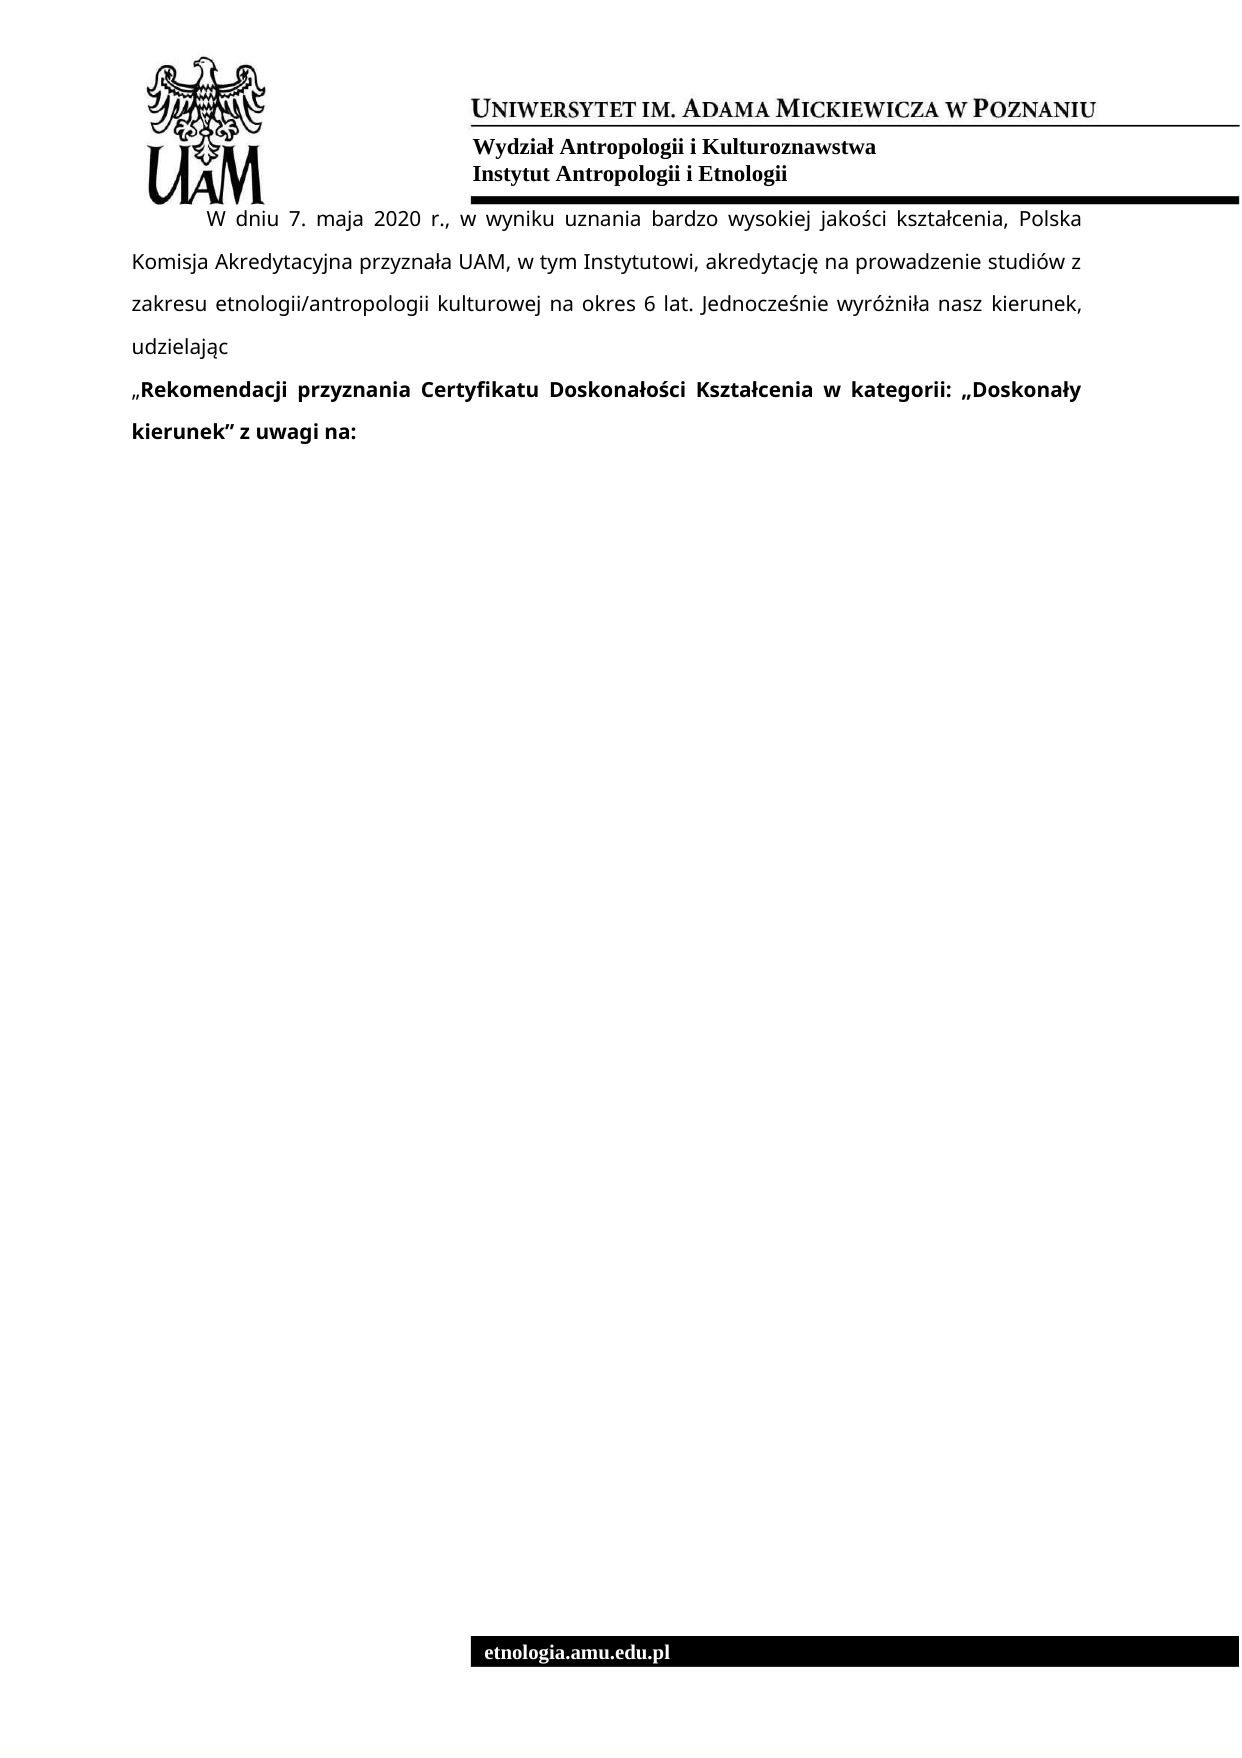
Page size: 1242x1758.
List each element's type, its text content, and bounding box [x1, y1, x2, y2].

picture [0, 1636, 1239, 1753]
picture [143, 50, 1240, 205]
subtitle „Rekomendacji przyznania Certyfikatu Doskonałości Kształcenia w kategorii: „Doskonały kierunek” z uwagi na: [131, 375, 1082, 445]
text W dniu 7. maja 2020 r., w wyniku uznania bardzo wysokiej jakości kształcenia, Polska Komisja Akredytacyjna przyznała UAM, w tym Instytutowi, akredytację na prowadzenie studiów z zakresu etnologii/antropologii kulturowej na okres 6 lat. Jednocześnie wyróżniła nasz kierunek, udzielając [131, 204, 1082, 360]
